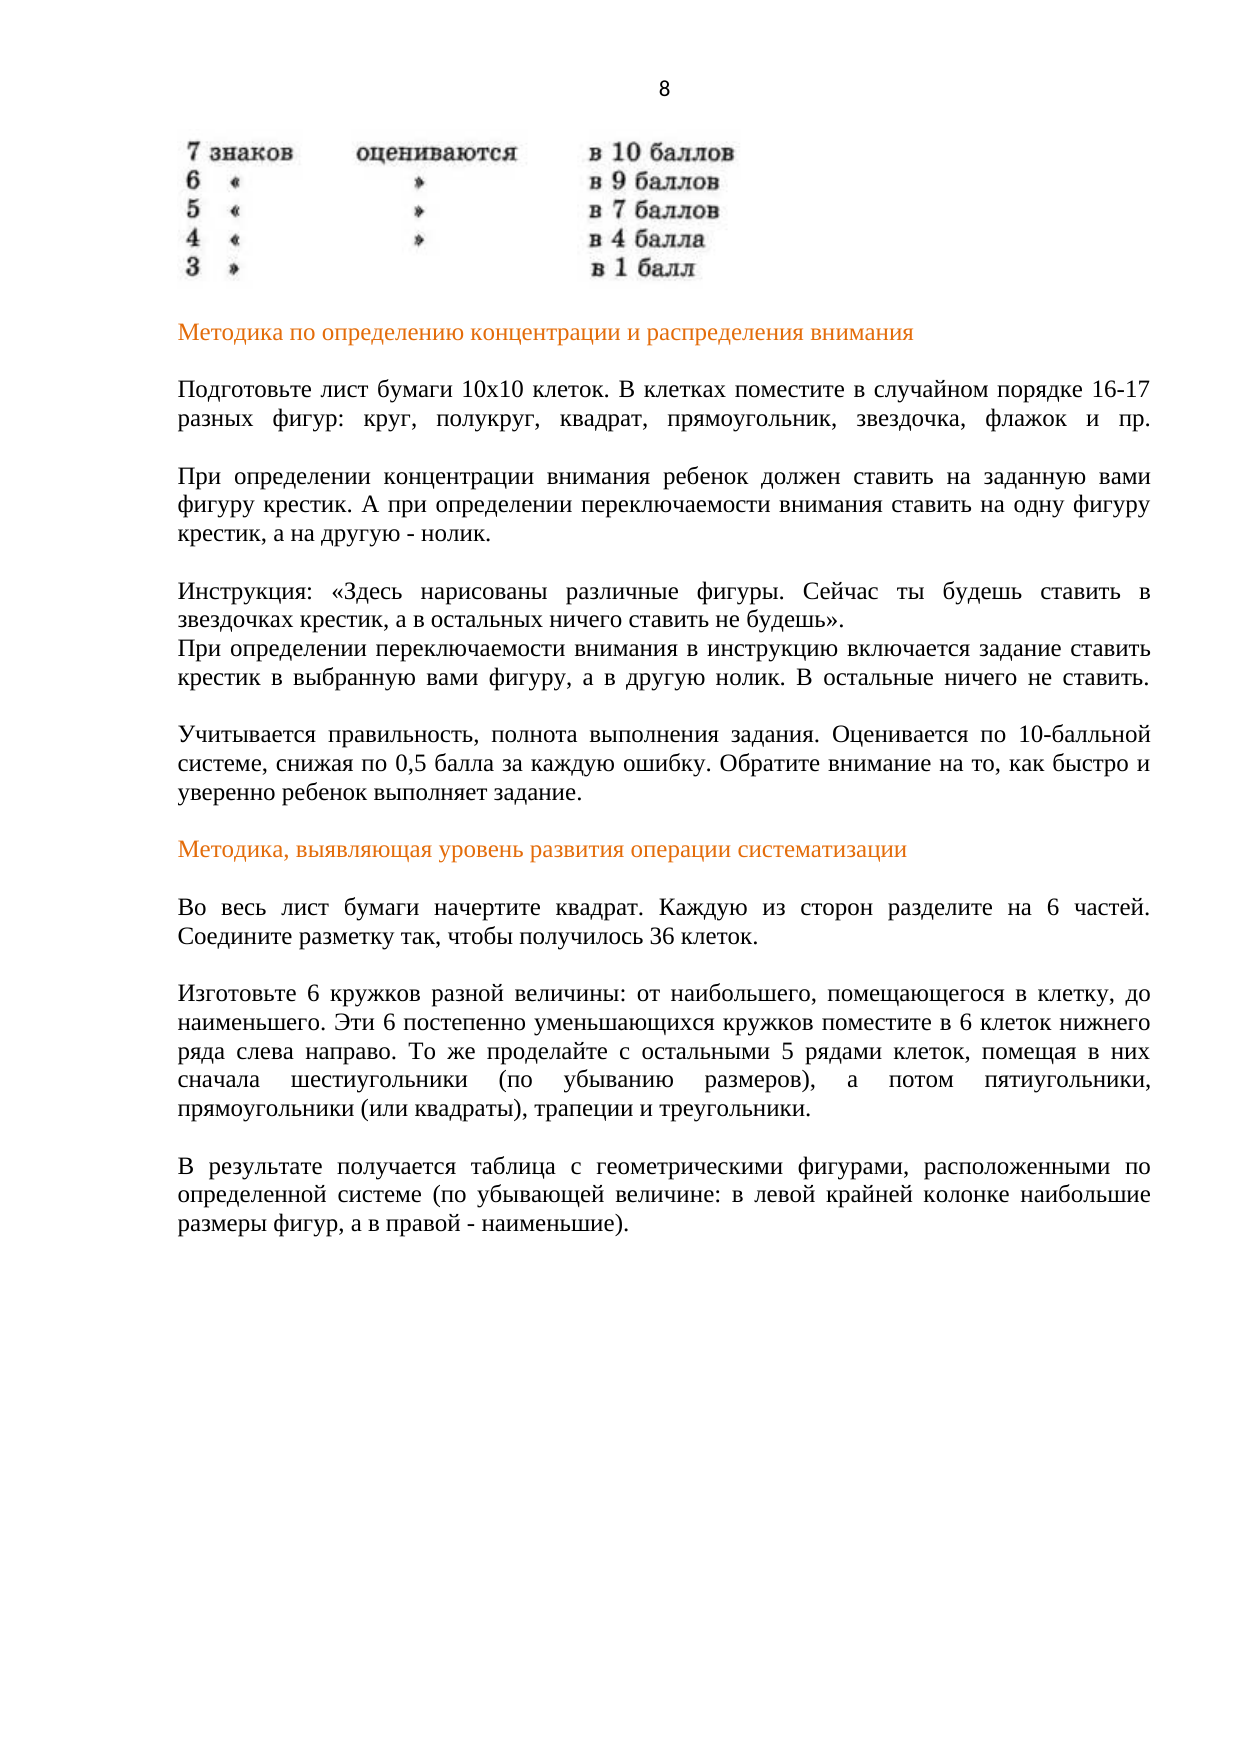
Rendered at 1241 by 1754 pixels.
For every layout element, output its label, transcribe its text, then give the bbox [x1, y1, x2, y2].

text В результате получается таблица с геометрическими фигурами, расположенными по определенной системе (по убывающей величине: в левой крайней колонке наибольшие размеры фигур, а в правой - наименьшие). [177, 1151, 1152, 1237]
text Методика, выявляющая уровень развития операции систематизации [177, 834, 1152, 863]
picture [177, 129, 745, 289]
text Изготовьте 6 кружков разной величины: от наибольшего, помещающегося в клетку, до наименьшего. Эти 6 постепенно уменьшающихся кружков поместите в 6 клеток нижнего ряда слева направо. То же проделайте с остальными 5 рядами клеток, помещая в них сначала шестиугольники (по убыванию размеров), а потом пятиугольники, прямоугольники (или квадраты), трапеции и треугольники. [177, 978, 1152, 1122]
text Во весь лист бумаги начертите квадрат. Каждую из сторон разделите на 6 частей. Соедините разметку так, чтобы получилось 36 клеток. [177, 892, 1152, 949]
text Подготовьте лист бумаги 10x10 клеток. В клетках поместите в случайном порядке 16-17 разных фигур: круг, полукруг, квадрат, прямоугольник, звездочка, флажок и пр. При определении концентрации внимания ребенок должен ставить на заданную вами фигуру крестик. А при определении переключаемости внимания ставить на одну фигуру крестик, а на другую - нолик. [177, 374, 1152, 547]
text Инструкция: «Здесь нарисованы различные фигуры. Сейчас ты будешь ставить в звездочках крестик, а в остальных ничего ставить не будешь». [177, 576, 1152, 633]
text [177, 130, 1152, 346]
text При определении переключаемости внимания в инструкцию включается задание ставить крестик в выбранную вами фигуру, а в другую нолик. В остальные ничего не ставить. Учитывается правильность, полнота выполнения задания. Оценивается по 10-балльной системе, снижая по 0,5 балла за каждую ошибку. Обратите внимание на то, как быстро и уверенно ребенок выполняет задание. [177, 633, 1152, 806]
